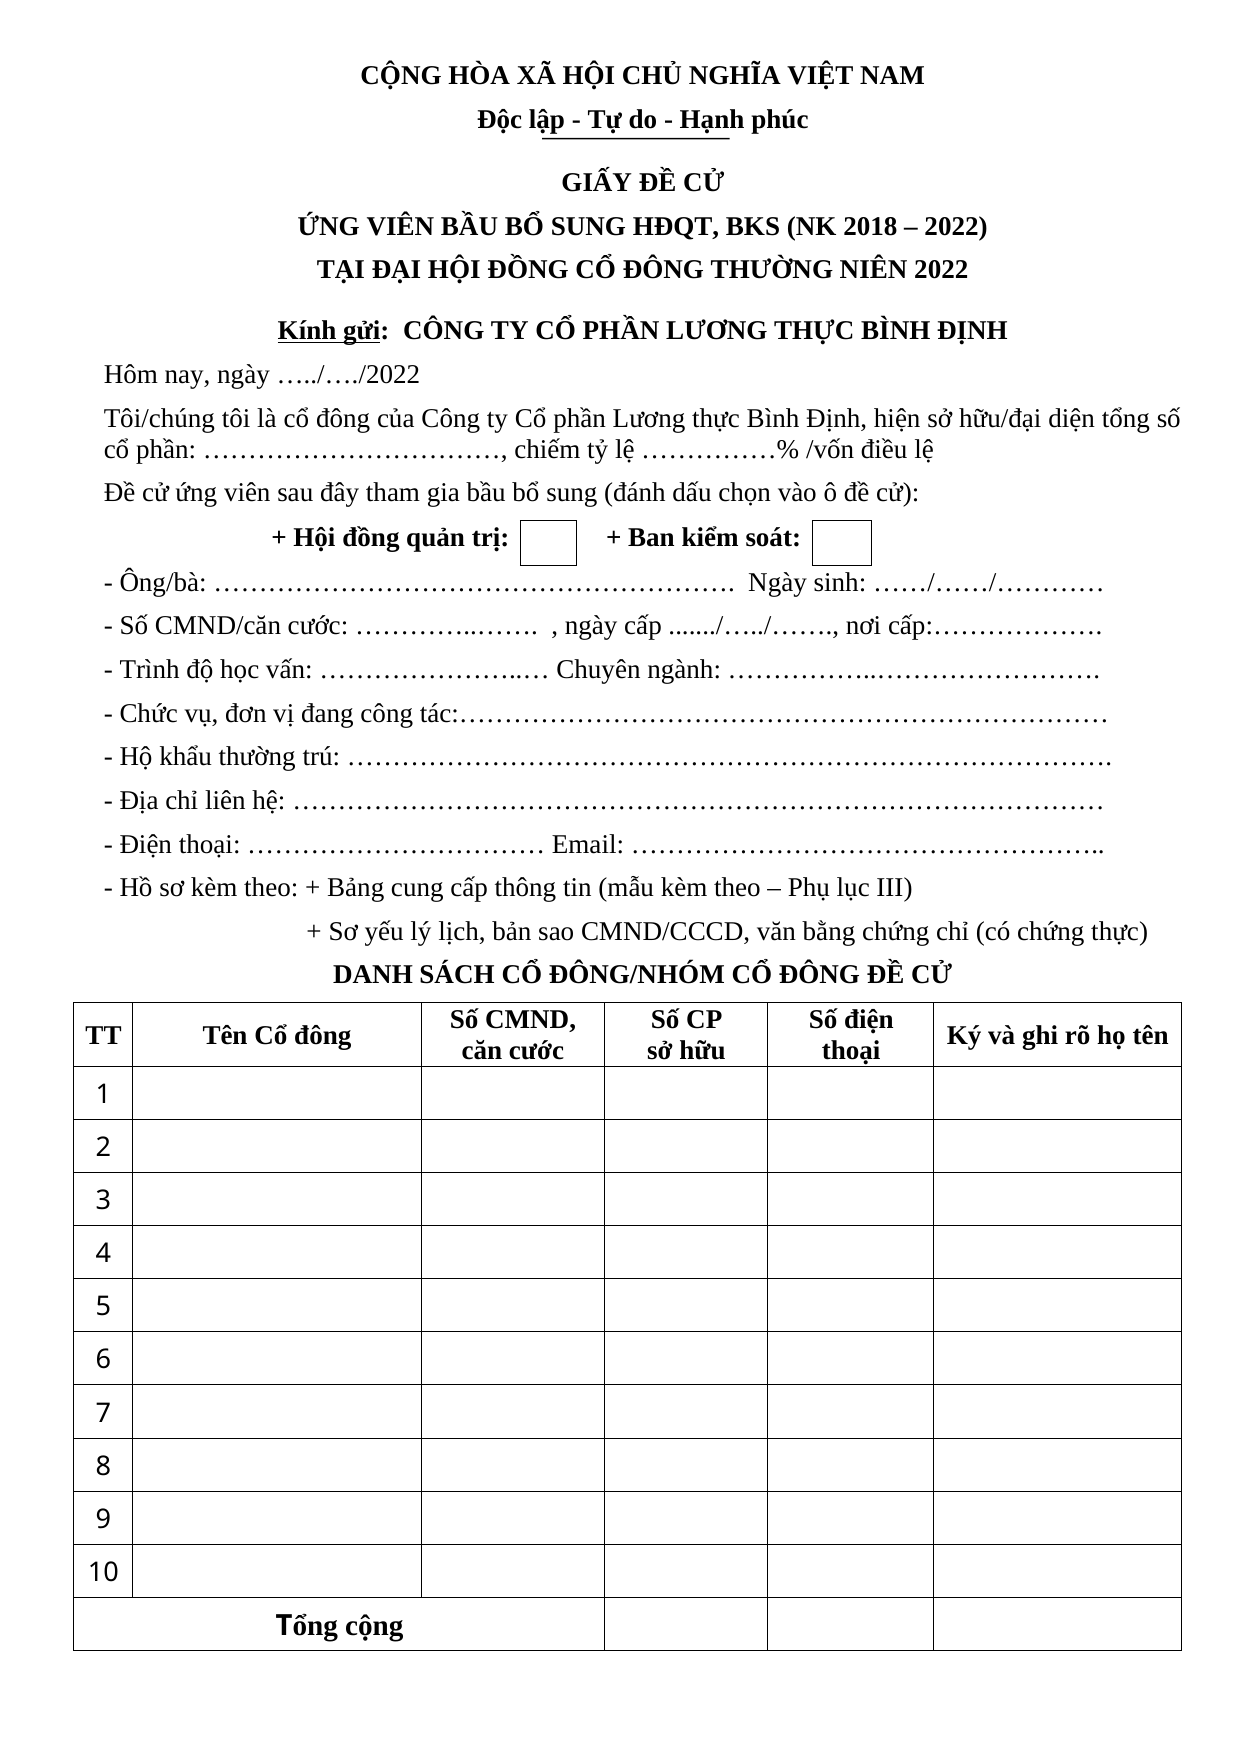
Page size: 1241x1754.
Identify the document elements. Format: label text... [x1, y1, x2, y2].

table_header Ký và ghi rõ họ tên [934, 1003, 1181, 1066]
table_header Số CP sở hữu [605, 1003, 767, 1066]
table_cell [768, 1492, 933, 1544]
table_cell [133, 1067, 421, 1119]
text DANH SÁCH CỔ ĐÔNG/NHÓM CỔ ĐÔNG ĐỀ CỬ [103, 959, 1182, 990]
text - Ông/bà: …………………………………………………. Ngày sinh: ……/……/………… [103, 566, 1182, 597]
table_cell 3 [74, 1173, 132, 1225]
table_cell [934, 1385, 1181, 1437]
text Hôm nay, ngày …../…./2022 [103, 358, 1182, 389]
table_cell [422, 1120, 604, 1172]
table_cell [768, 1439, 933, 1491]
table_cell [934, 1332, 1181, 1384]
table_cell [768, 1598, 933, 1650]
text Độc lập - Tự do - Hạnh phúc [103, 103, 1182, 134]
text ỨNG VIÊN BẦU BỔ SUNG HĐQT, BKS (NK 2018 – 2022) [103, 210, 1182, 241]
table_cell [605, 1067, 767, 1119]
table_cell [768, 1545, 933, 1597]
table_cell [934, 1492, 1181, 1544]
table_cell [133, 1173, 421, 1225]
table_cell [133, 1279, 421, 1331]
text GIẤY ĐỀ CỬ [103, 166, 1182, 197]
text - Địa chỉ liên hệ: ……………………………………………………………………………… [103, 784, 1182, 815]
table_cell 6 [74, 1332, 132, 1384]
table_cell [768, 1279, 933, 1331]
text - Chức vụ, đơn vị đang công tác:……………………………………………………………… [103, 697, 1182, 728]
text - Hồ sơ kèm theo: + Bảng cung cấp thông tin (mẫu kèm theo – Phụ lục III) [103, 871, 1182, 902]
table_cell [422, 1332, 604, 1384]
text - Số CMND/căn cước: …………..……. , ngày cấp ......./…../……., nơi cấp:………………. [103, 609, 1182, 641]
table_cell [605, 1385, 767, 1437]
table_cell [605, 1598, 767, 1650]
text CỘNG HÒA XÃ HỘI CHỦ NGHĨA VIỆT NAM [103, 59, 1182, 90]
table_cell 4 [74, 1226, 132, 1278]
table_cell [934, 1173, 1181, 1225]
table_cell [133, 1332, 421, 1384]
table_cell [133, 1226, 421, 1278]
text Kính gửi: CÔNG TY CỔ PHẦN LƯƠNG THỰC BÌNH ĐỊNH [103, 314, 1182, 346]
table_cell [768, 1226, 933, 1278]
table_header + Hội đồng quản trị: [251, 520, 520, 565]
text Tôi/chúng tôi là cổ đông của Công ty Cổ phần Lương thực Bình Định, hiện sở hữu/đại diện tổng số cổ phần: ……………………………, chiếm tỷ lệ ……………% /vốn điều lệ [103, 402, 1182, 464]
table_cell [133, 1492, 421, 1544]
table_cell [422, 1439, 604, 1491]
table_cell [934, 1545, 1181, 1597]
text - Điện thoại: …………………………… Email: …………………………………………….. [103, 828, 1182, 859]
table_cell 10 [74, 1545, 132, 1597]
table_cell [768, 1173, 933, 1225]
table_cell [934, 1439, 1181, 1491]
table_cell Tổng cộng [74, 1598, 604, 1650]
table_cell 5 [74, 1279, 132, 1331]
table_cell [605, 1120, 767, 1172]
table_cell [422, 1492, 604, 1544]
table_cell [934, 1279, 1181, 1331]
table_cell [768, 1067, 933, 1119]
table_cell [605, 1439, 767, 1491]
table_cell [605, 1332, 767, 1384]
table_cell [605, 1173, 767, 1225]
table_header Số điện thoại [768, 1003, 933, 1066]
table_cell [133, 1385, 421, 1437]
table_cell [422, 1279, 604, 1331]
table_cell [605, 1226, 767, 1278]
table_cell 9 [74, 1492, 132, 1544]
table_header Tên Cổ đông [133, 1003, 421, 1066]
table_cell [934, 1226, 1181, 1278]
text - Trình độ học vấn: …………………..… Chuyên ngành: ……………..……………………. [103, 653, 1182, 684]
table_cell [605, 1492, 767, 1544]
table_cell 7 [74, 1385, 132, 1437]
table_cell [934, 1120, 1181, 1172]
table_cell [768, 1120, 933, 1172]
text TẠI ĐẠI HỘI ĐỒNG CỔ ĐÔNG THƯỜNG NIÊN 2022 [103, 253, 1182, 284]
table_cell [422, 1067, 604, 1119]
table_cell [768, 1385, 933, 1437]
table_cell [605, 1279, 767, 1331]
text - Hộ khẩu thường trú: …………………………………………………………………………. [103, 740, 1182, 772]
table_header + Ban kiểm soát: [577, 520, 812, 565]
table_header Số CMND, căn cước [422, 1003, 604, 1066]
table_cell [133, 1120, 421, 1172]
table_cell [422, 1545, 604, 1597]
table_cell [422, 1173, 604, 1225]
table_cell [422, 1226, 604, 1278]
table_cell [768, 1332, 933, 1384]
table_header TT [74, 1003, 132, 1066]
table_cell [934, 1598, 1181, 1650]
table_cell [934, 1067, 1181, 1119]
text + Sơ yếu lý lịch, bản sao CMND/CCCD, văn bằng chứng chỉ (có chứng thực) [103, 915, 1182, 946]
table_cell [133, 1545, 421, 1597]
table_cell 2 [74, 1120, 132, 1172]
table_cell [422, 1385, 604, 1437]
table_cell [133, 1439, 421, 1491]
table_cell [605, 1545, 767, 1597]
table_header [813, 521, 871, 565]
table_header [521, 521, 576, 565]
table_cell 8 [74, 1439, 132, 1491]
text Đề cử ứng viên sau đây tham gia bầu bổ sung (đánh dấu chọn vào ô đề cử): [103, 476, 1182, 508]
table_cell 1 [74, 1067, 132, 1119]
